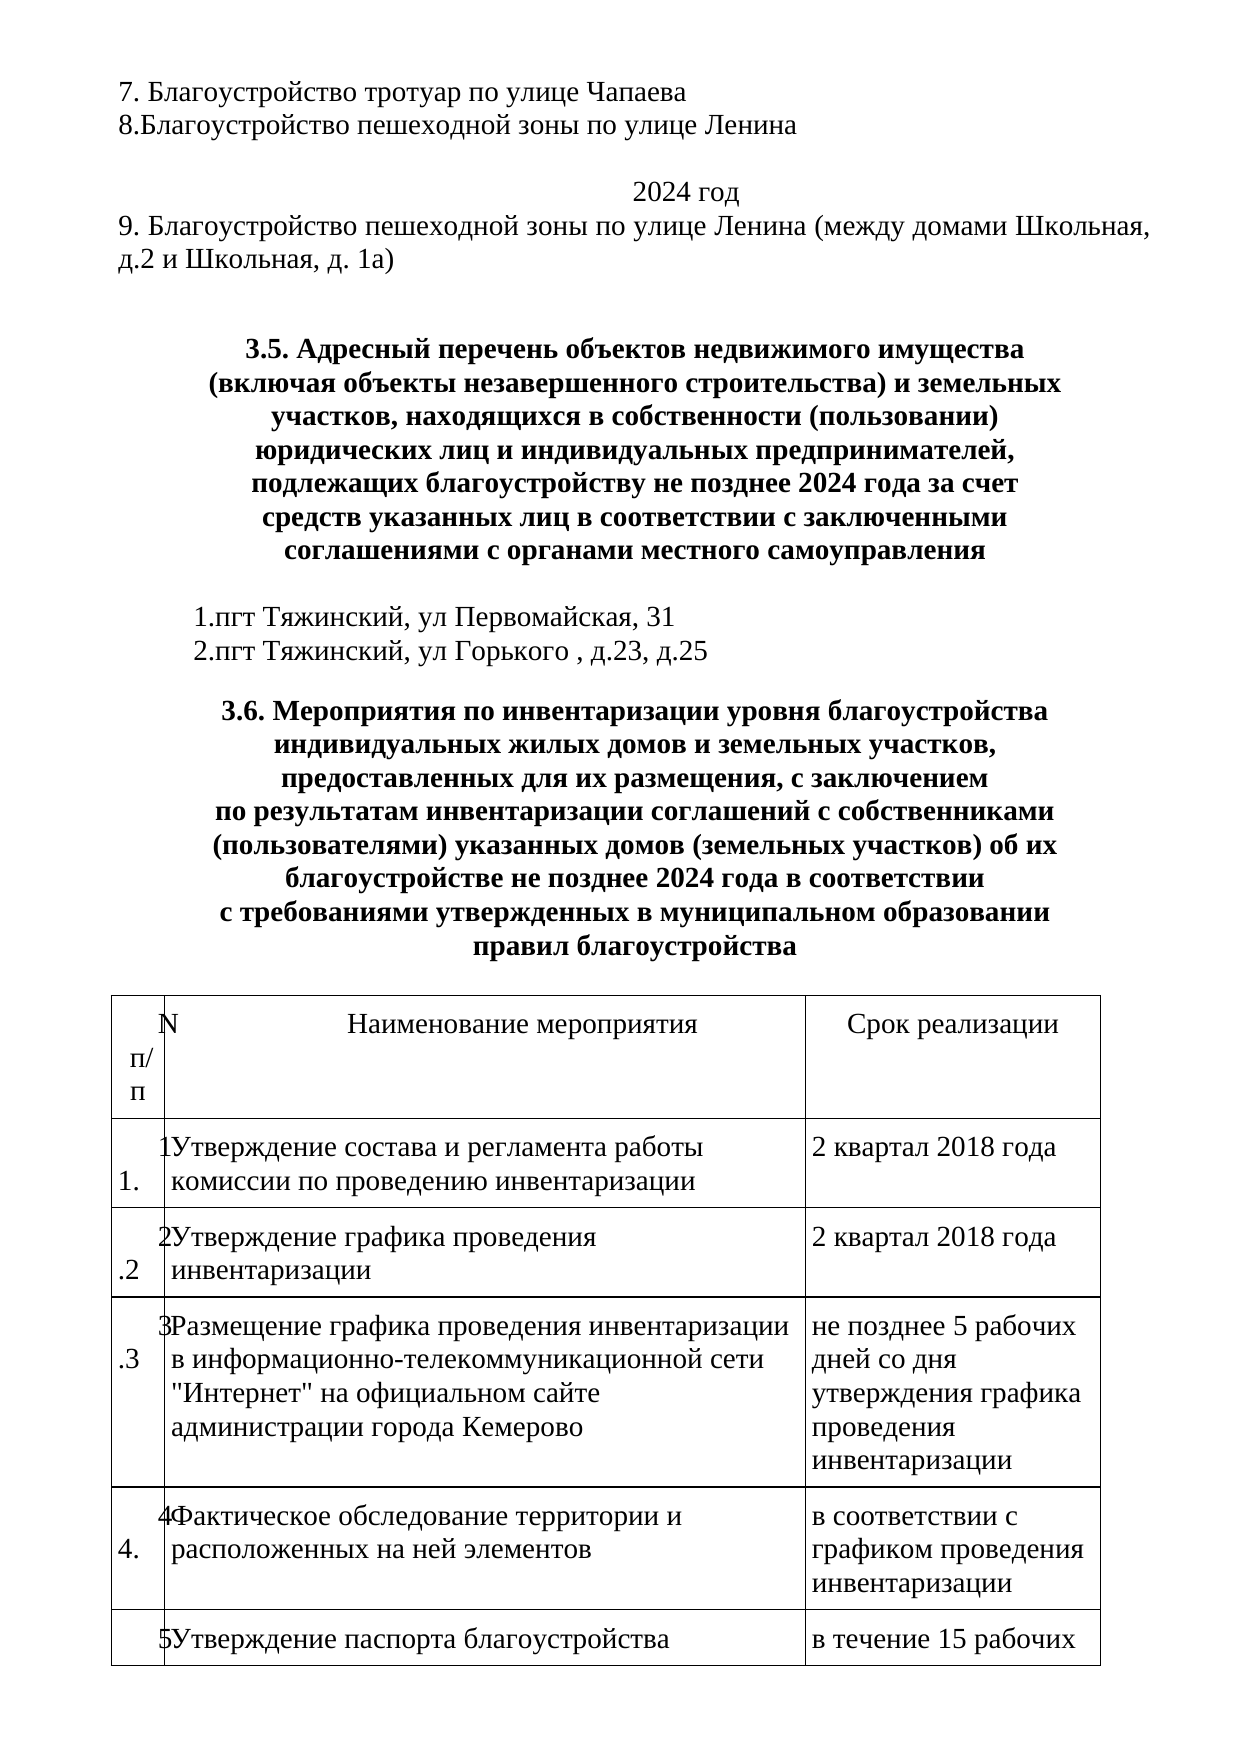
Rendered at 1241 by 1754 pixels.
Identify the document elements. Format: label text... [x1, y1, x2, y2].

title соглашениями с органами местного самоуправления [118, 532, 1152, 566]
title юридических лиц и индивидуальных предпринимателей, [118, 432, 1152, 465]
table_cell не позднее 5 рабочих дней со дня утверждения графика проведения инвентаризации [806, 1298, 1100, 1486]
table_cell в соответствии с графиком проведения инвентаризации [806, 1488, 1100, 1609]
title благоустройстве не позднее 2024 года в соответствии [118, 861, 1152, 894]
table_cell Фактическое обследование территории и расположенных на ней элементов [165, 1488, 805, 1609]
title с требованиями утвержденных в муниципальном образовании [118, 894, 1152, 928]
table_cell 3.3 [112, 1298, 164, 1486]
title правил благоустройства [118, 928, 1152, 961]
table_cell 2.2 [112, 1208, 164, 1296]
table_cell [806, 1610, 1100, 1665]
title 8.Благоустройство пешеходной зоны по улице Ленина [118, 107, 1152, 141]
title средств указанных лиц в соответствии с заключенными [118, 499, 1152, 532]
title (пользователями) указанных домов (земельных участков) об их [118, 827, 1152, 861]
title предоставленных для их размещения, с заключением [118, 760, 1152, 793]
title 9. Благоустройство пешеходной зоны по улице Ленина (между домами Школьная, д.2 и Школьная, д. 1а) [118, 208, 1152, 275]
table_cell 11. [112, 1119, 164, 1207]
title 3.5. Адресный перечень объектов недвижимого имущества [118, 331, 1152, 365]
table_header Срок реализации [806, 996, 1100, 1118]
text 1.пгт Тяжинский, ул Первомайская, 31 [118, 599, 1152, 633]
title по результатам инвентаризации соглашений с собственниками [118, 793, 1152, 827]
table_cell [165, 1610, 805, 1665]
table_cell 44. [112, 1488, 164, 1609]
table_header Наименование мероприятия [165, 996, 805, 1118]
text 2.пгт Тяжинский, ул Горького , д.23, д.25 [118, 633, 1152, 667]
table_cell 2 квартал 2018 года [806, 1208, 1100, 1296]
table_cell 2 квартал 2018 года [806, 1119, 1100, 1207]
table_cell Утверждение состава и регламента работы комиссии по проведению инвентаризации [165, 1119, 805, 1207]
title (включая объекты незавершенного строительства) и земельных [118, 365, 1152, 398]
title 2024 год [118, 174, 1152, 208]
table_cell Утверждение графика проведения инвентаризации [165, 1208, 805, 1296]
title участков, находящихся в собственности (пользовании) [118, 398, 1152, 432]
table_header N п/п [112, 996, 164, 1118]
title подлежащих благоустройству не позднее 2024 года за счет [118, 465, 1152, 499]
table_cell Размещение графика проведения инвентаризации в информационно-телекоммуникационной сети "Интернет" на официальном сайте администрации города Кемерово [165, 1298, 805, 1486]
title 7. Благоустройство тротуар по улице Чапаева [118, 74, 1152, 107]
table_cell 55. [112, 1610, 164, 1665]
title 3.6. Мероприятия по инвентаризации уровня благоустройства [118, 693, 1152, 726]
title индивидуальных жилых домов и земельных участков, [118, 726, 1152, 760]
